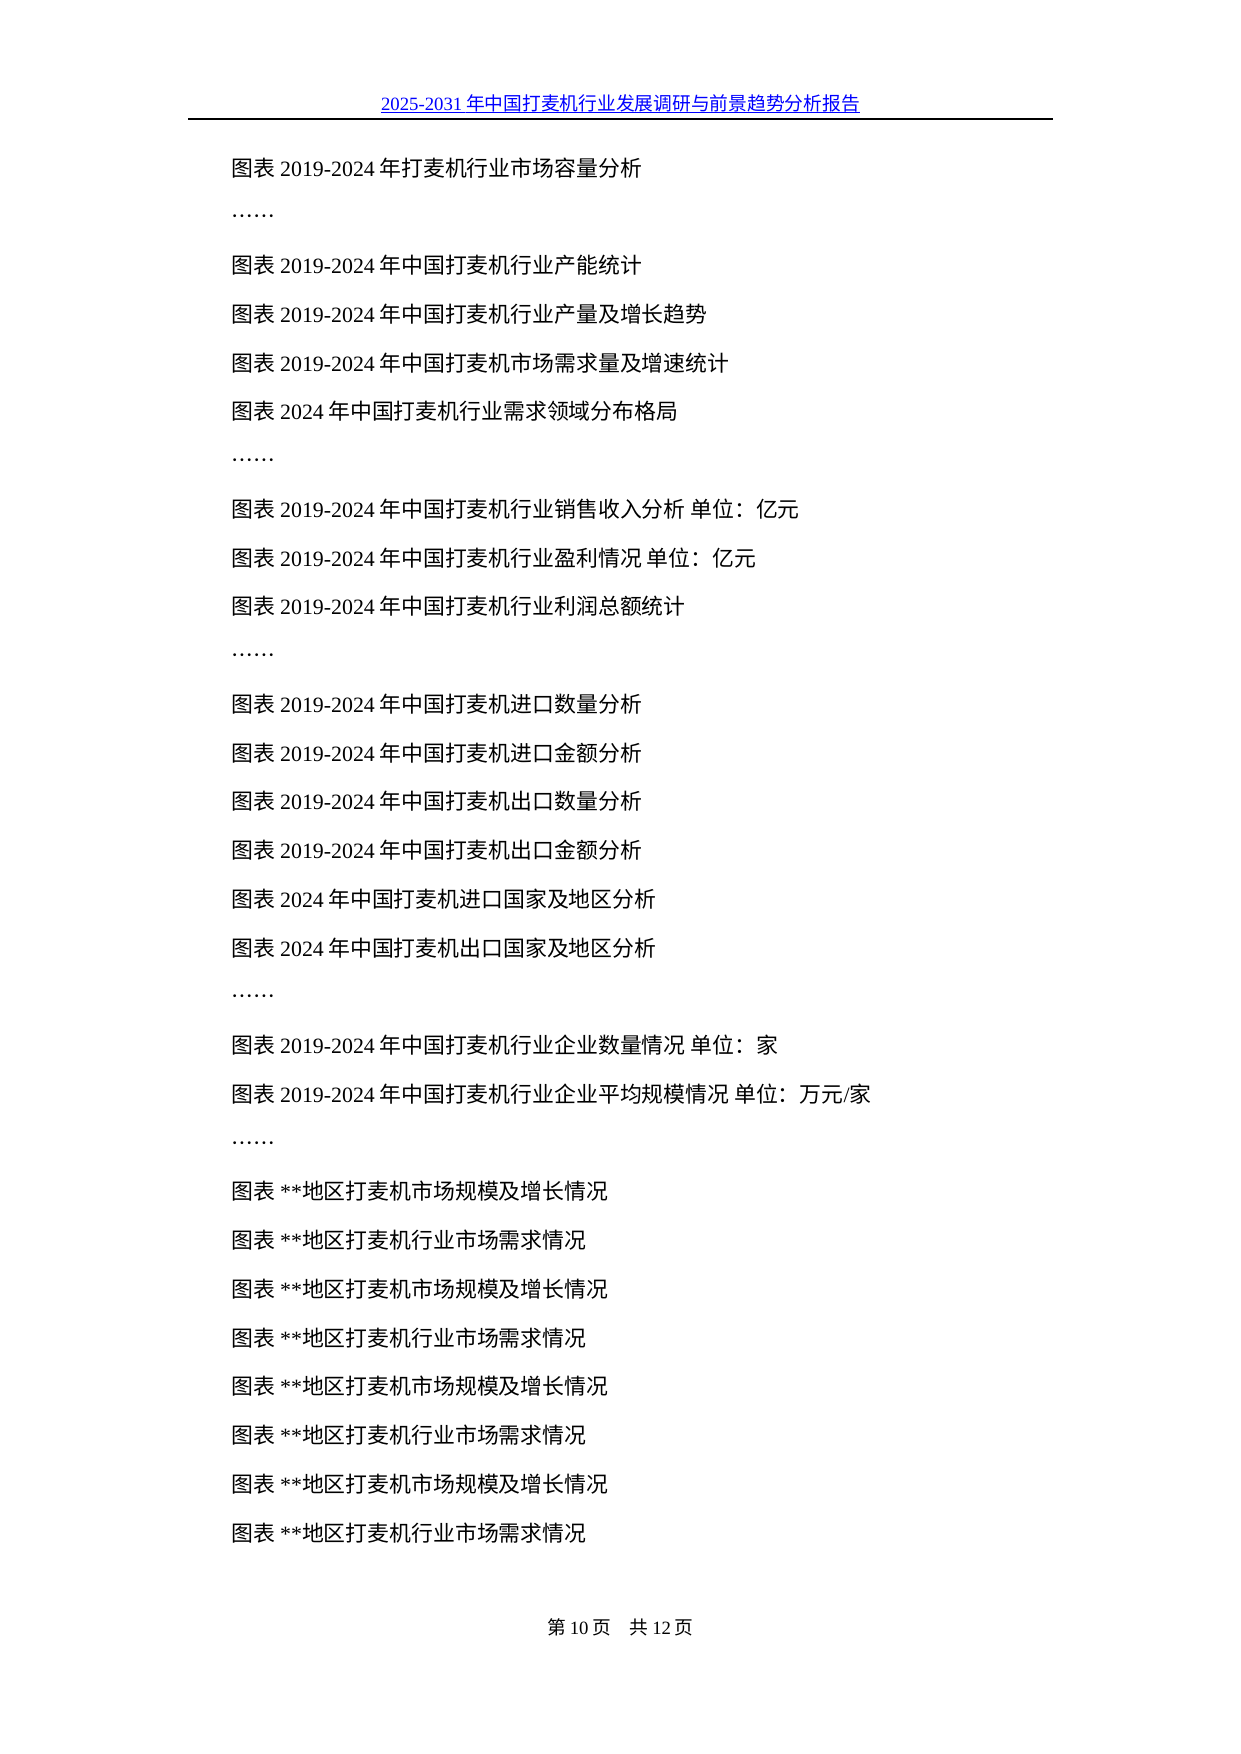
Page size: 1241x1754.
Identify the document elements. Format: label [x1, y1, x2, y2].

text [187, 150, 1053, 1548]
